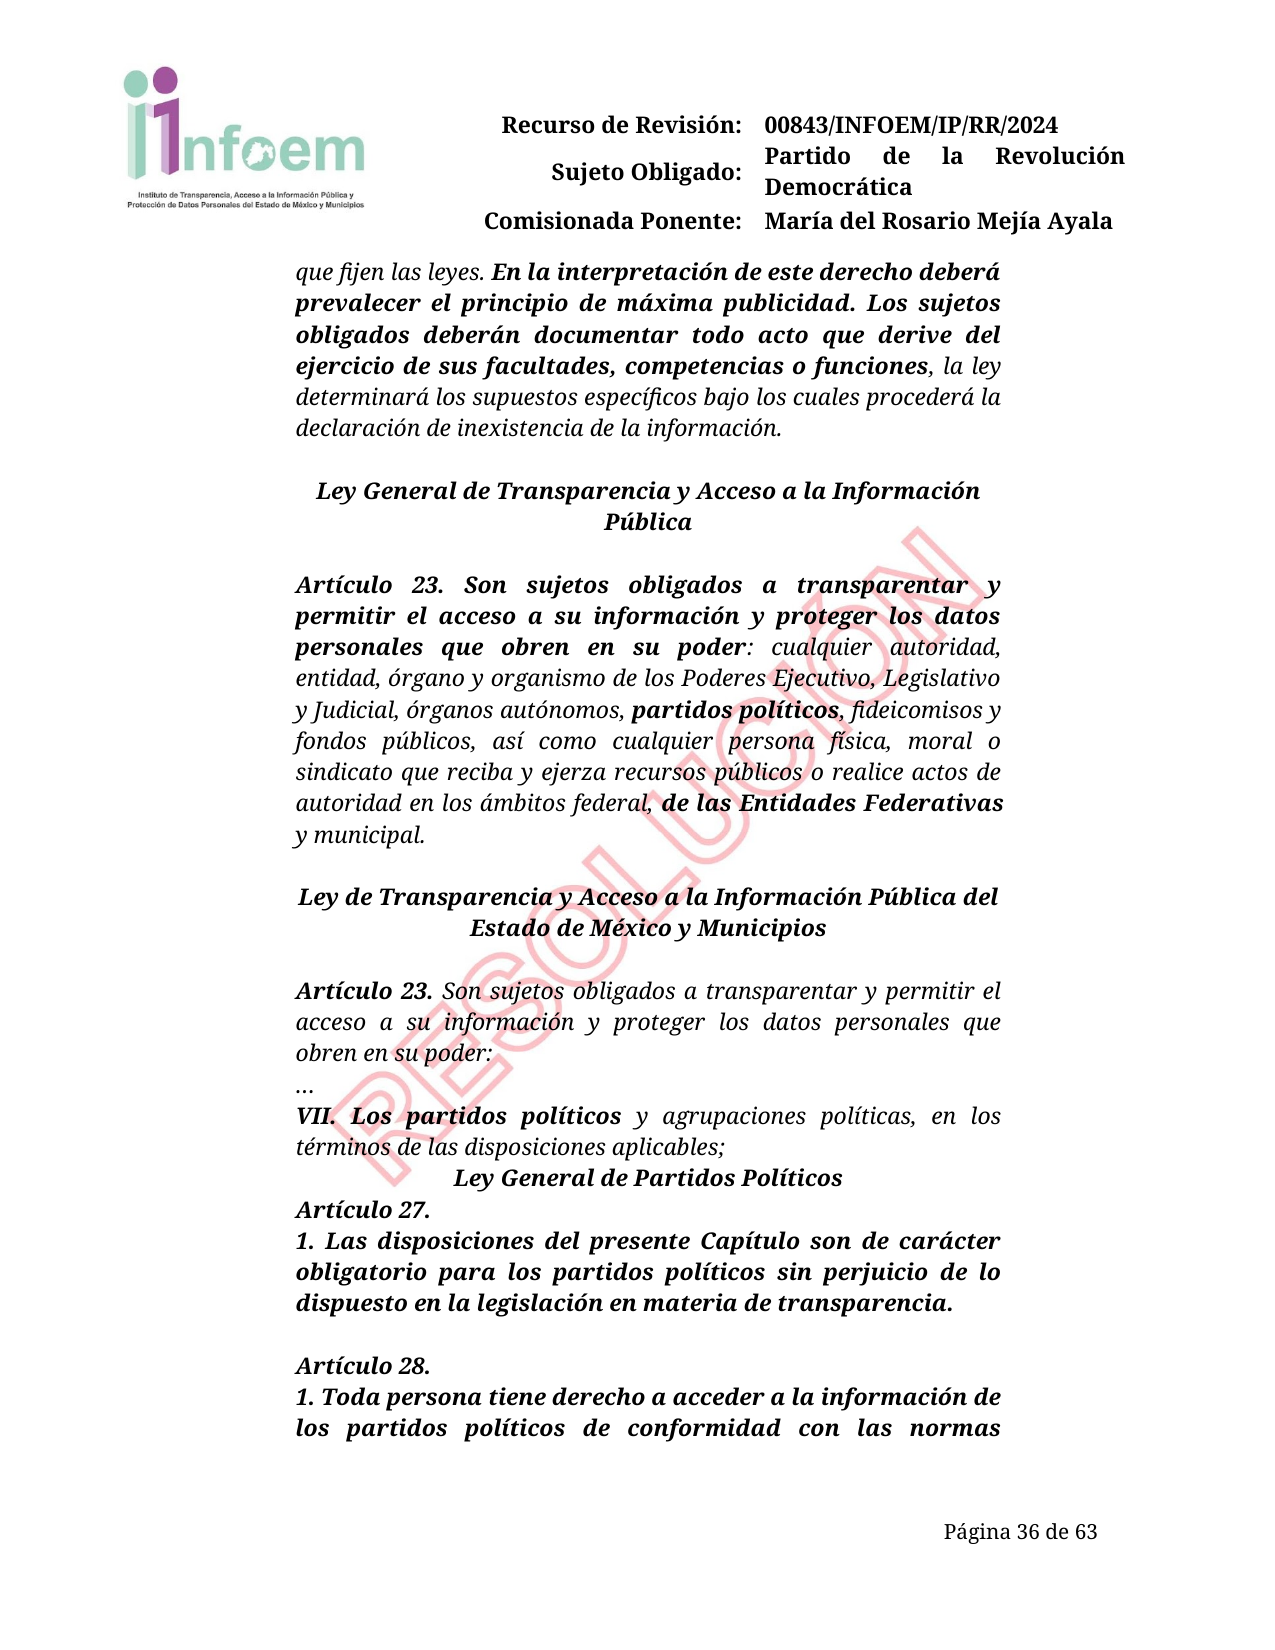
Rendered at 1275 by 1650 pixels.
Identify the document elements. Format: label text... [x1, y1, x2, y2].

text … [295, 1068, 1004, 1100]
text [295, 256, 1004, 443]
text Artículo 27. [295, 1193, 1004, 1225]
text 1. Las disposiciones del presente Capítulo son de carácter obligatorio para los partidos políticos sin perjuicio de lo dispuesto en la legislación en materia de transparencia. [295, 1225, 1004, 1318]
picture [4, 6, 1275, 1650]
text Ley General de Transparencia y Acceso a la Información Pública [295, 475, 1004, 537]
text Artículo 28. [295, 1350, 1004, 1381]
text Ley de Transparencia y Acceso a la Información Pública del Estado de México y Municipios [295, 881, 1004, 943]
text Artículo 23. Son sujetos obligados a transparentar y permitir el acceso a su información y proteger los datos personales que obren en su poder: [295, 975, 1004, 1068]
text Ley General de Partidos Políticos [295, 1162, 1004, 1193]
text VII. Los partidos políticos y agrupaciones políticas, en los términos de las disposiciones aplicables; [295, 1100, 1004, 1162]
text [295, 1381, 1004, 1443]
text Artículo 23. Son sujetos obligados a transparentar y permitir el acceso a su información y proteger los datos personales que obren en su poder: cualquier autoridad, entidad, órgano y organismo de los Poderes Ejecutivo, Legislativo y Judicial, órganos autónomos, partidos políticos, fideicomisos y fondos públicos, así como cualquier persona física, moral o sindicato que reciba y ejerza recursos públicos o realice actos de autoridad en los ámbitos federal, de las Entidades Federativas y municipal. [295, 568, 1004, 850]
